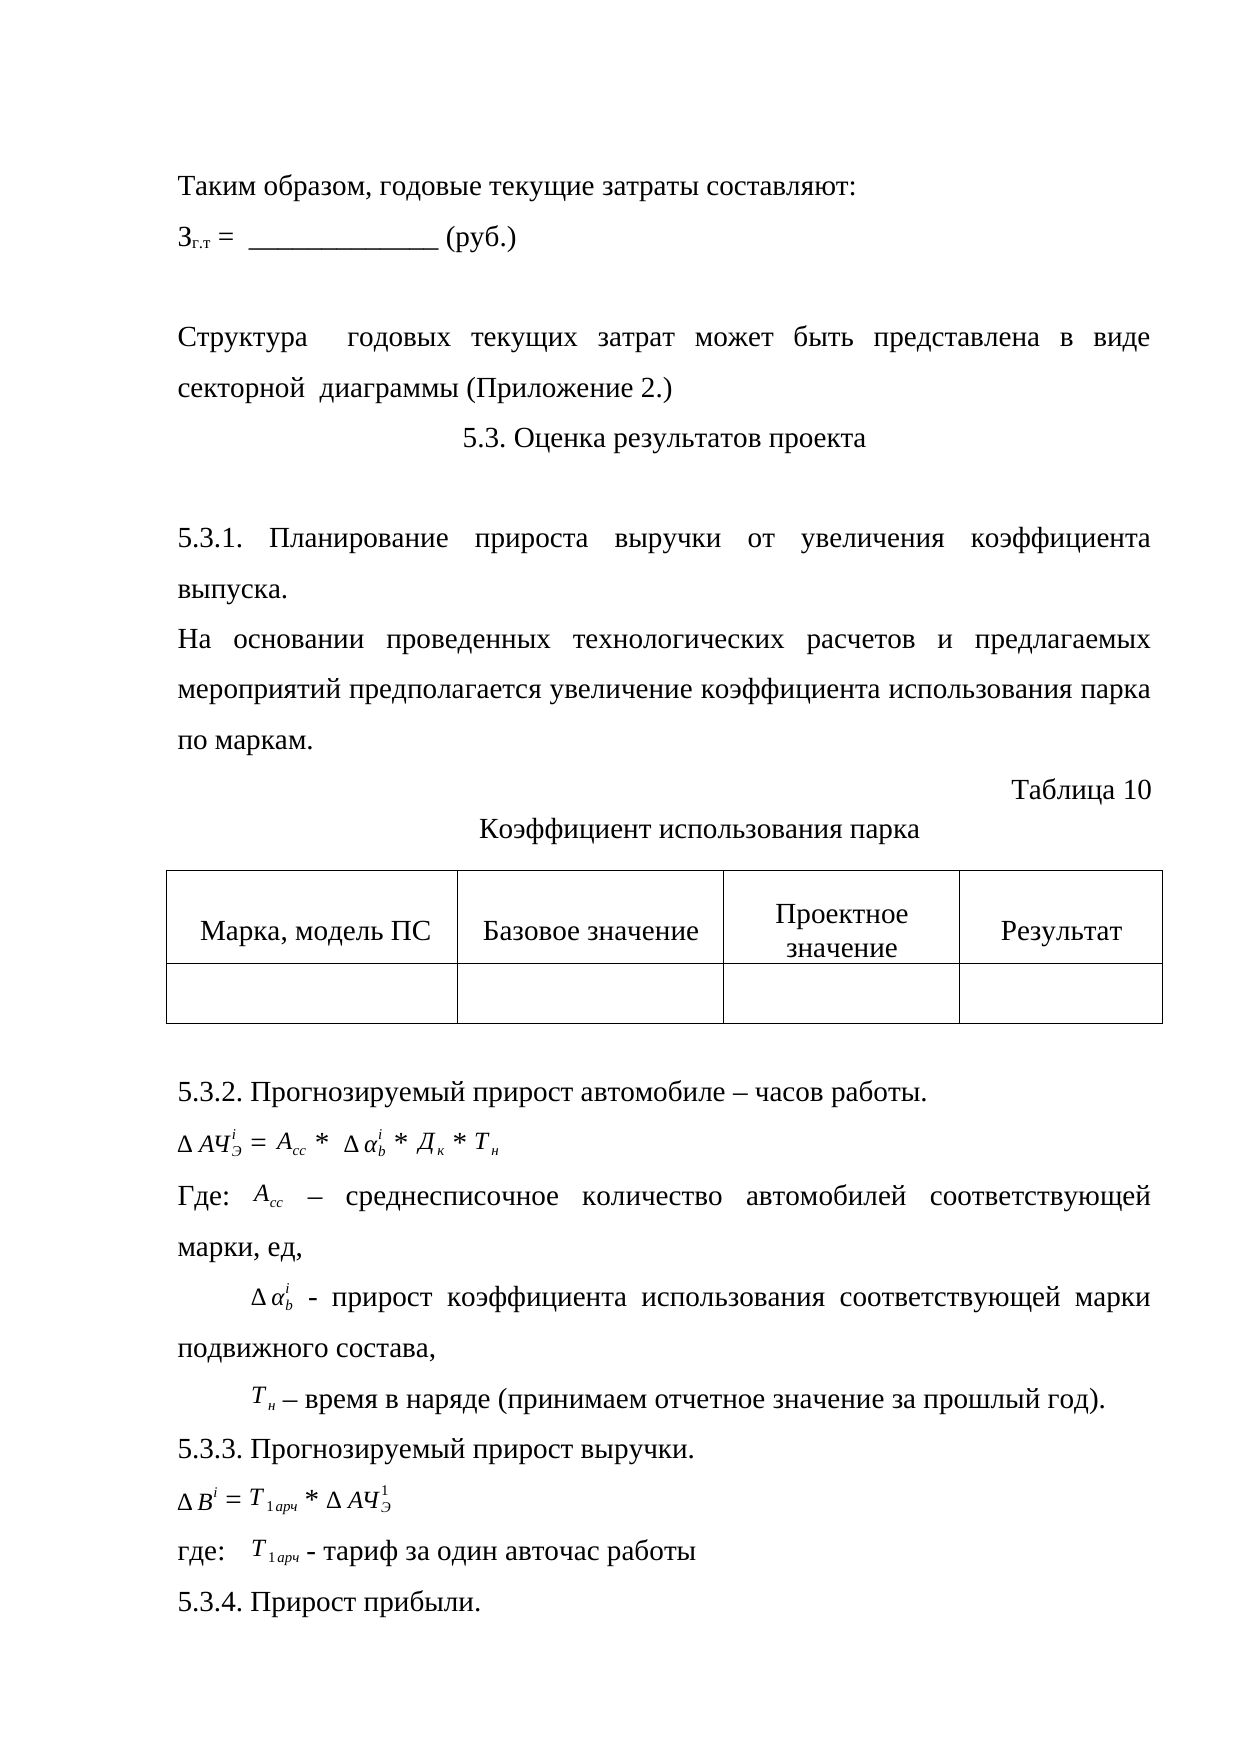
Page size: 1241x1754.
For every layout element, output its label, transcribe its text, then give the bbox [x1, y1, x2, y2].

list На основании проведенных технологических расчетов и предлагаемых мероприятий предполагается увеличение коэффициента использования парка по маркам. [177, 621, 1152, 755]
list 5.3.1. Планирование прироста выручки от увеличения коэффициента выпуска. [177, 521, 1152, 604]
list 5.3. Оценка результатов проекта [177, 420, 1152, 453]
list Коэффициент использования парка [247, 811, 1152, 844]
list – время в наряде (принимаем отчетное значение за прошлый год). [177, 1381, 1152, 1414]
text Зг.т = _____________ (руб.) [177, 219, 1152, 252]
text Таким образом, годовые текущие затраты составляют: [177, 168, 1152, 202]
table_header Базовое значение [458, 871, 723, 963]
list = * [177, 1482, 1152, 1517]
list Таблица 10 [247, 772, 1152, 806]
list - прирост коэффициента использования соответствующей марки подвижного состава, [177, 1279, 1152, 1364]
list 5.3.2. Прогнозируемый прирост автомобиле – часов работы. [177, 1074, 1152, 1108]
table_cell [724, 964, 959, 1023]
table_cell [960, 964, 1162, 1023]
table_cell [458, 964, 723, 1023]
list Где: – среднесписочное количество автомобилей соответствующей марки, ед, [177, 1178, 1152, 1262]
list 5.3.3. Прогнозируемый прирост выручки. [177, 1431, 1152, 1465]
list 5.3.4. Прирост прибыли. [177, 1584, 1152, 1617]
table_header Проектное значение [724, 871, 959, 963]
table_header Результат [960, 871, 1162, 963]
table_cell [167, 964, 457, 1023]
list где: - тариф за один авточас работы [177, 1533, 1152, 1567]
list = * * * [177, 1124, 1152, 1162]
text Структура годовых текущих затрат может быть представлена в виде секторной диаграммы (Приложение 2.) [177, 319, 1152, 403]
table_header Марка, модель ПС [167, 871, 457, 963]
